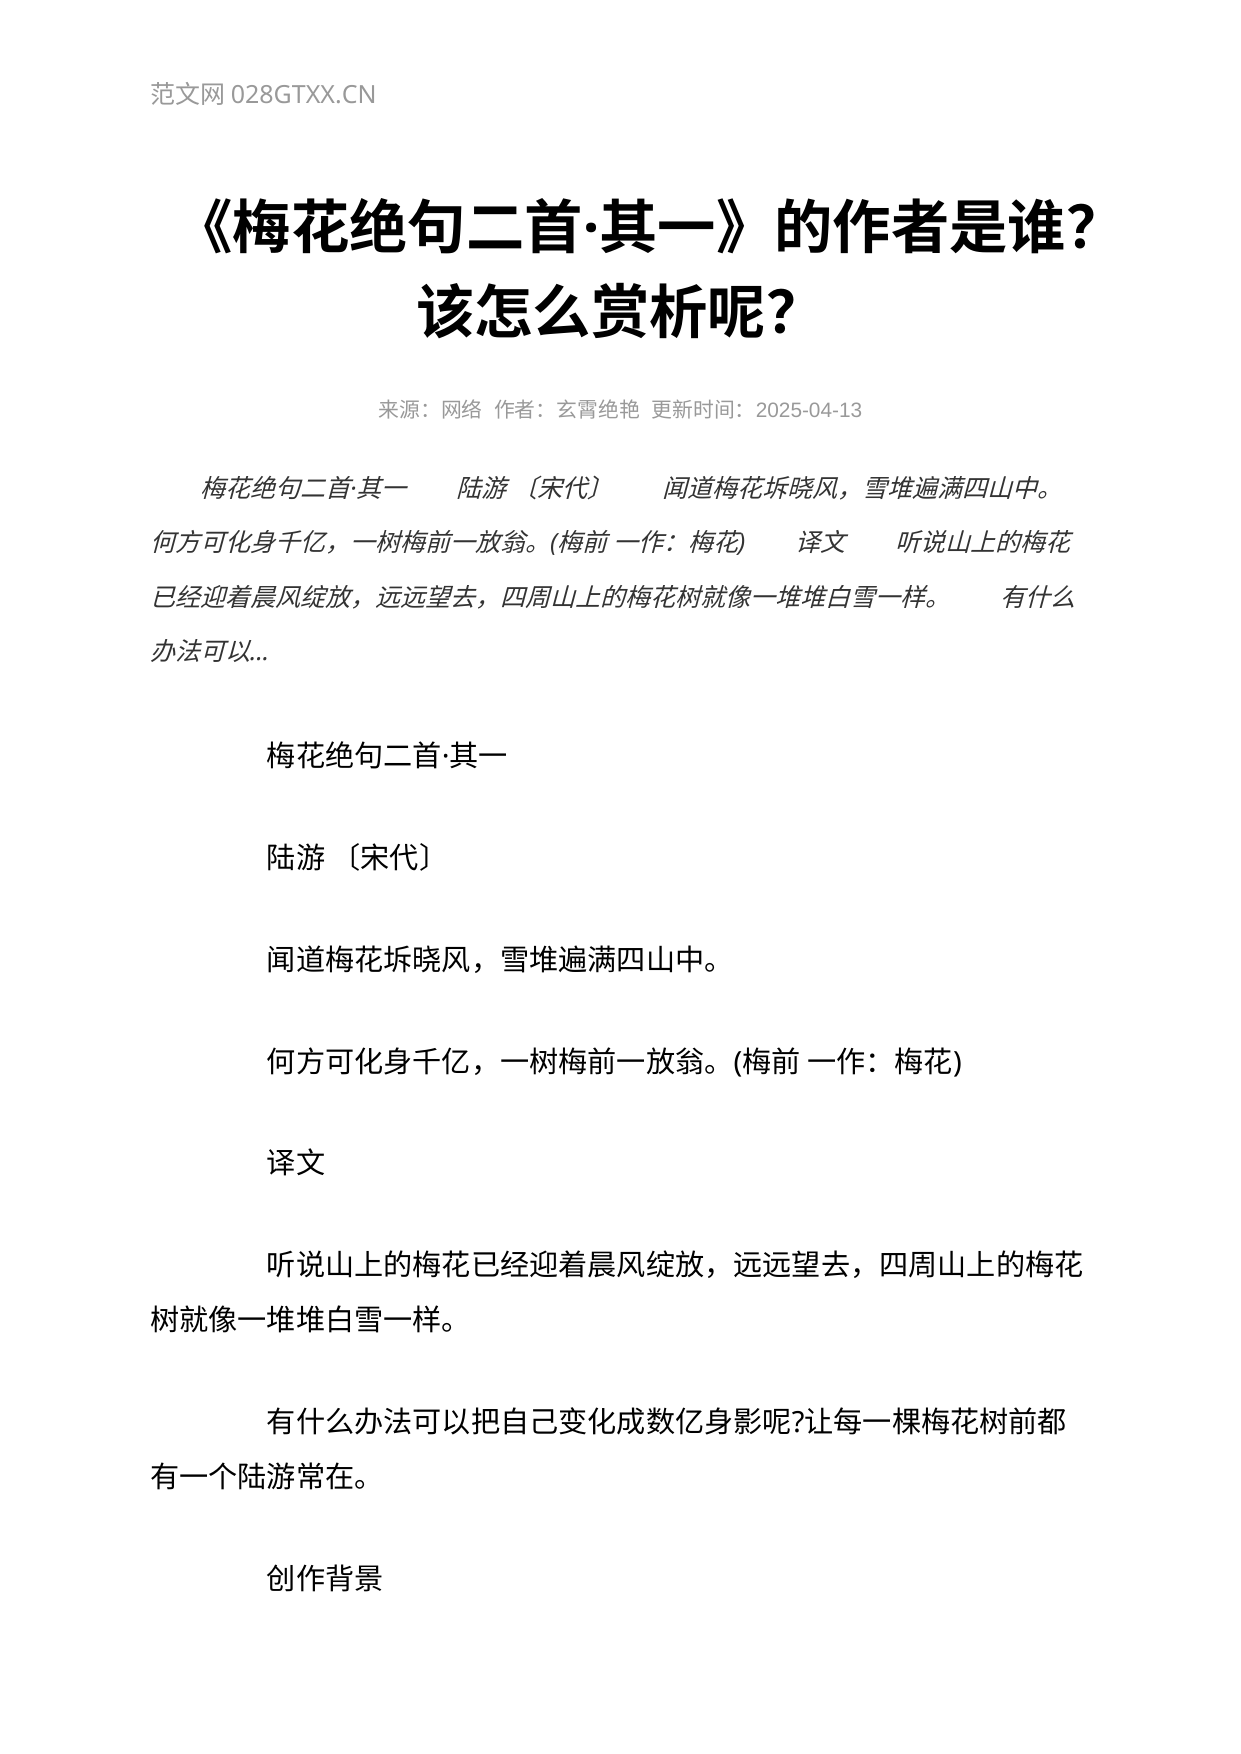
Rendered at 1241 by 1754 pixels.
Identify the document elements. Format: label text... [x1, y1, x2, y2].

text 听说山上的梅花已经迎着晨风绽放，远远望去，四周山上的梅花树就像一堆堆白雪一样。 [150, 1242, 1090, 1339]
text 译文 [150, 1140, 1090, 1182]
text 闻道梅花坼晓风，雪堆遍满四山中。 [150, 936, 1090, 979]
subtitle 《梅花绝句二首·其一》的作者是谁？该怎么赏析呢？ [150, 181, 1090, 351]
text 梅花绝句二首·其一 陆游 〔宋代〕 闻道梅花坼晓风，雪堆遍满四山中。 何方可化身千亿，一树梅前一放翁。(梅前 一作：梅花) 译文 听说山上的梅花已经迎着晨风绽放，远远望去，四周山上的梅花树就像一堆堆白雪一样。 有什么办法可以... [150, 468, 1090, 668]
text 创作背景 [150, 1555, 1090, 1598]
text 有什么办法可以把自己变化成数亿身影呢?让每一棵梅花树前都有一个陆游常在。 [150, 1398, 1090, 1496]
text 梅花绝句二首·其一 [150, 733, 1090, 775]
text 陆游 〔宋代〕 [150, 834, 1090, 877]
text 来源：网络 作者：玄霄绝艳 更新时间：2025-04-13 [150, 397, 1090, 421]
text 何方可化身千亿，一树梅前一放翁。(梅前 一作：梅花) [150, 1038, 1090, 1081]
